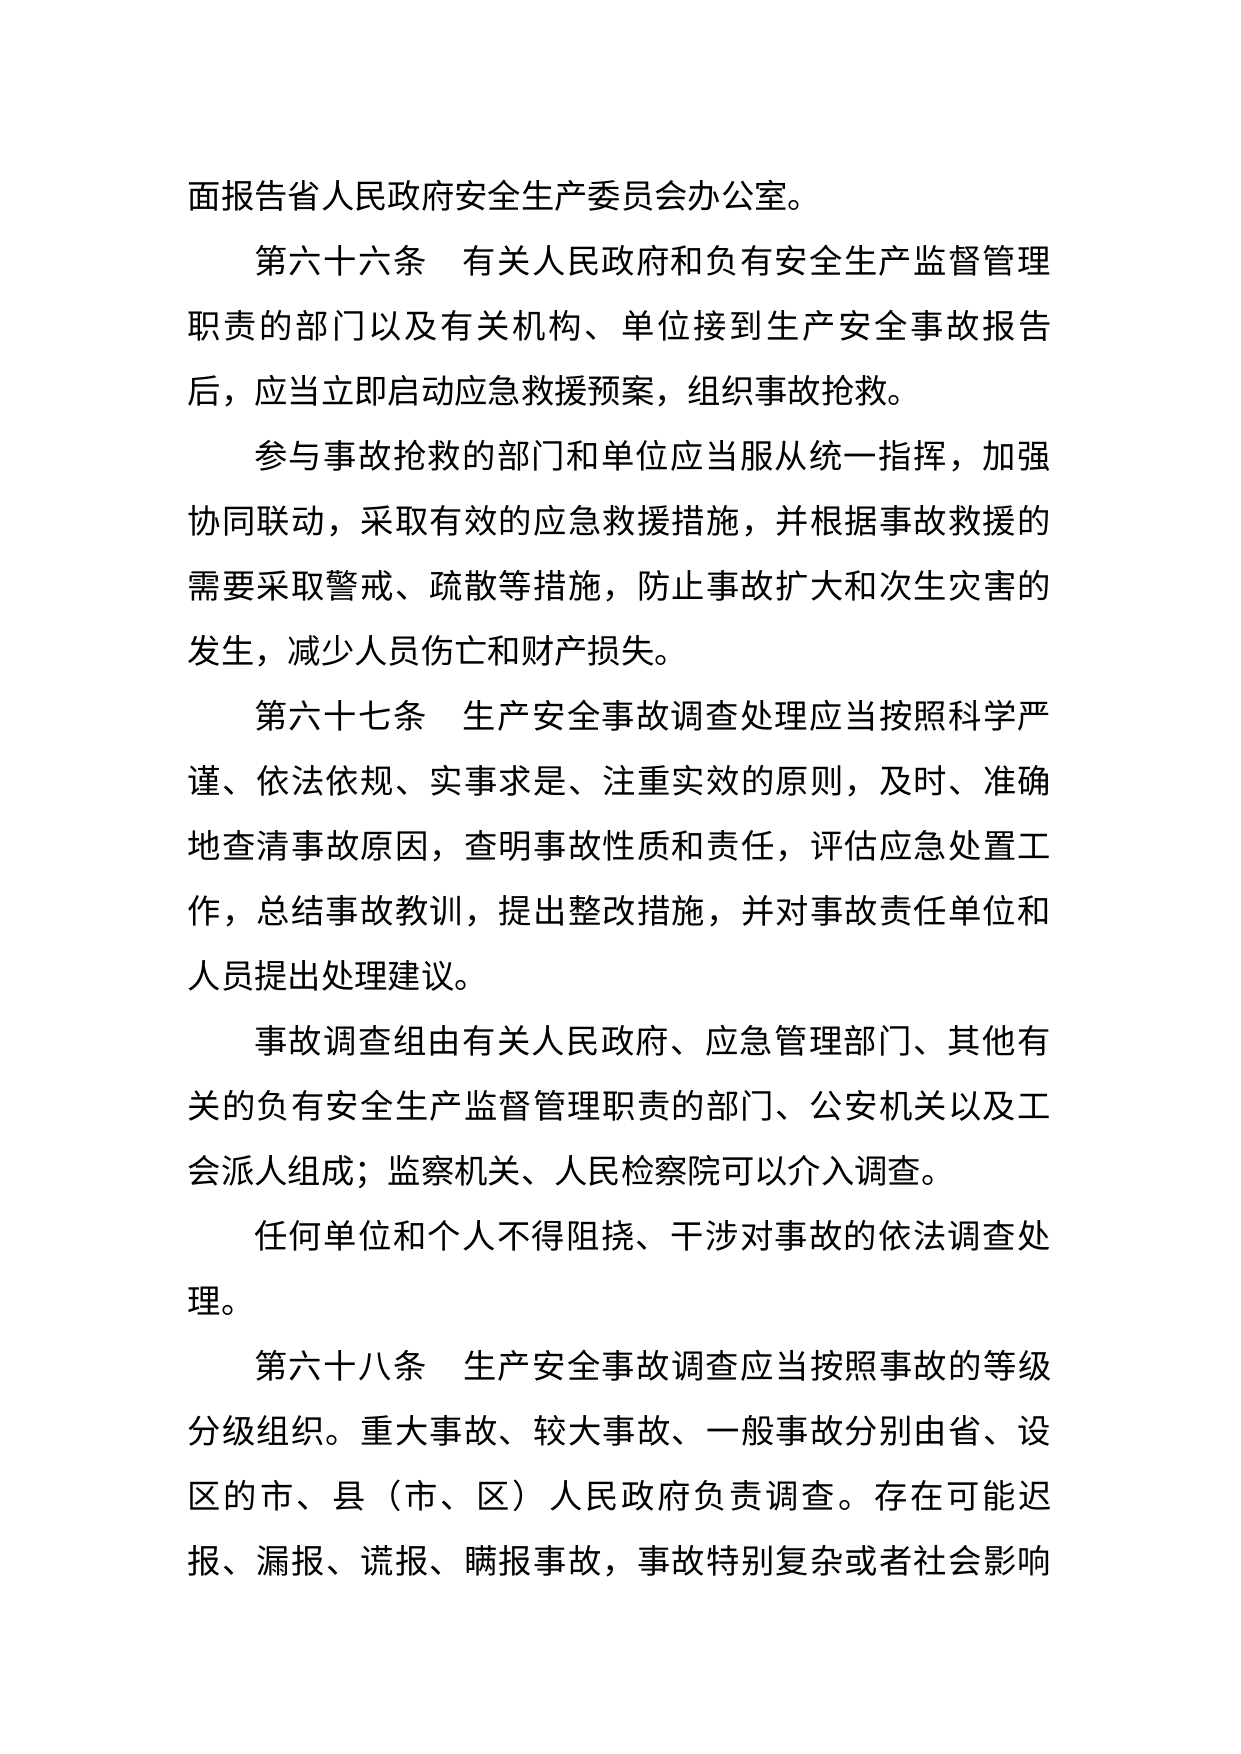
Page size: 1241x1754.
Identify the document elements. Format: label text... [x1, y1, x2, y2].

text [187, 162, 1053, 227]
text 事故调查组由有关人民政府、应急管理部门、其他有关的负有安全生产监督管理职责的部门、公安机关以及工会派人组成；监察机关、人民检察院可以介入调查。 [187, 1007, 1053, 1202]
text 第六十六条 有关人民政府和负有安全生产监督管理职责的部门以及有关机构、单位接到生产安全事故报告后，应当立即启动应急救援预案，组织事故抢救。 [187, 227, 1053, 422]
text 第六十七条 生产安全事故调查处理应当按照科学严谨、依法依规、实事求是、注重实效的原则，及时、准确地查清事故原因，查明事故性质和责任，评估应急处置工作，总结事故教训，提出整改措施，并对事故责任单位和人员提出处理建议。 [187, 682, 1053, 1007]
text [187, 1332, 1053, 1592]
text 任何单位和个人不得阻挠、干涉对事故的依法调查处理。 [187, 1202, 1053, 1332]
text 参与事故抢救的部门和单位应当服从统一指挥，加强协同联动，采取有效的应急救援措施，并根据事故救援的需要采取警戒、疏散等措施，防止事故扩大和次生灾害的发生，减少人员伤亡和财产损失。 [187, 422, 1053, 682]
